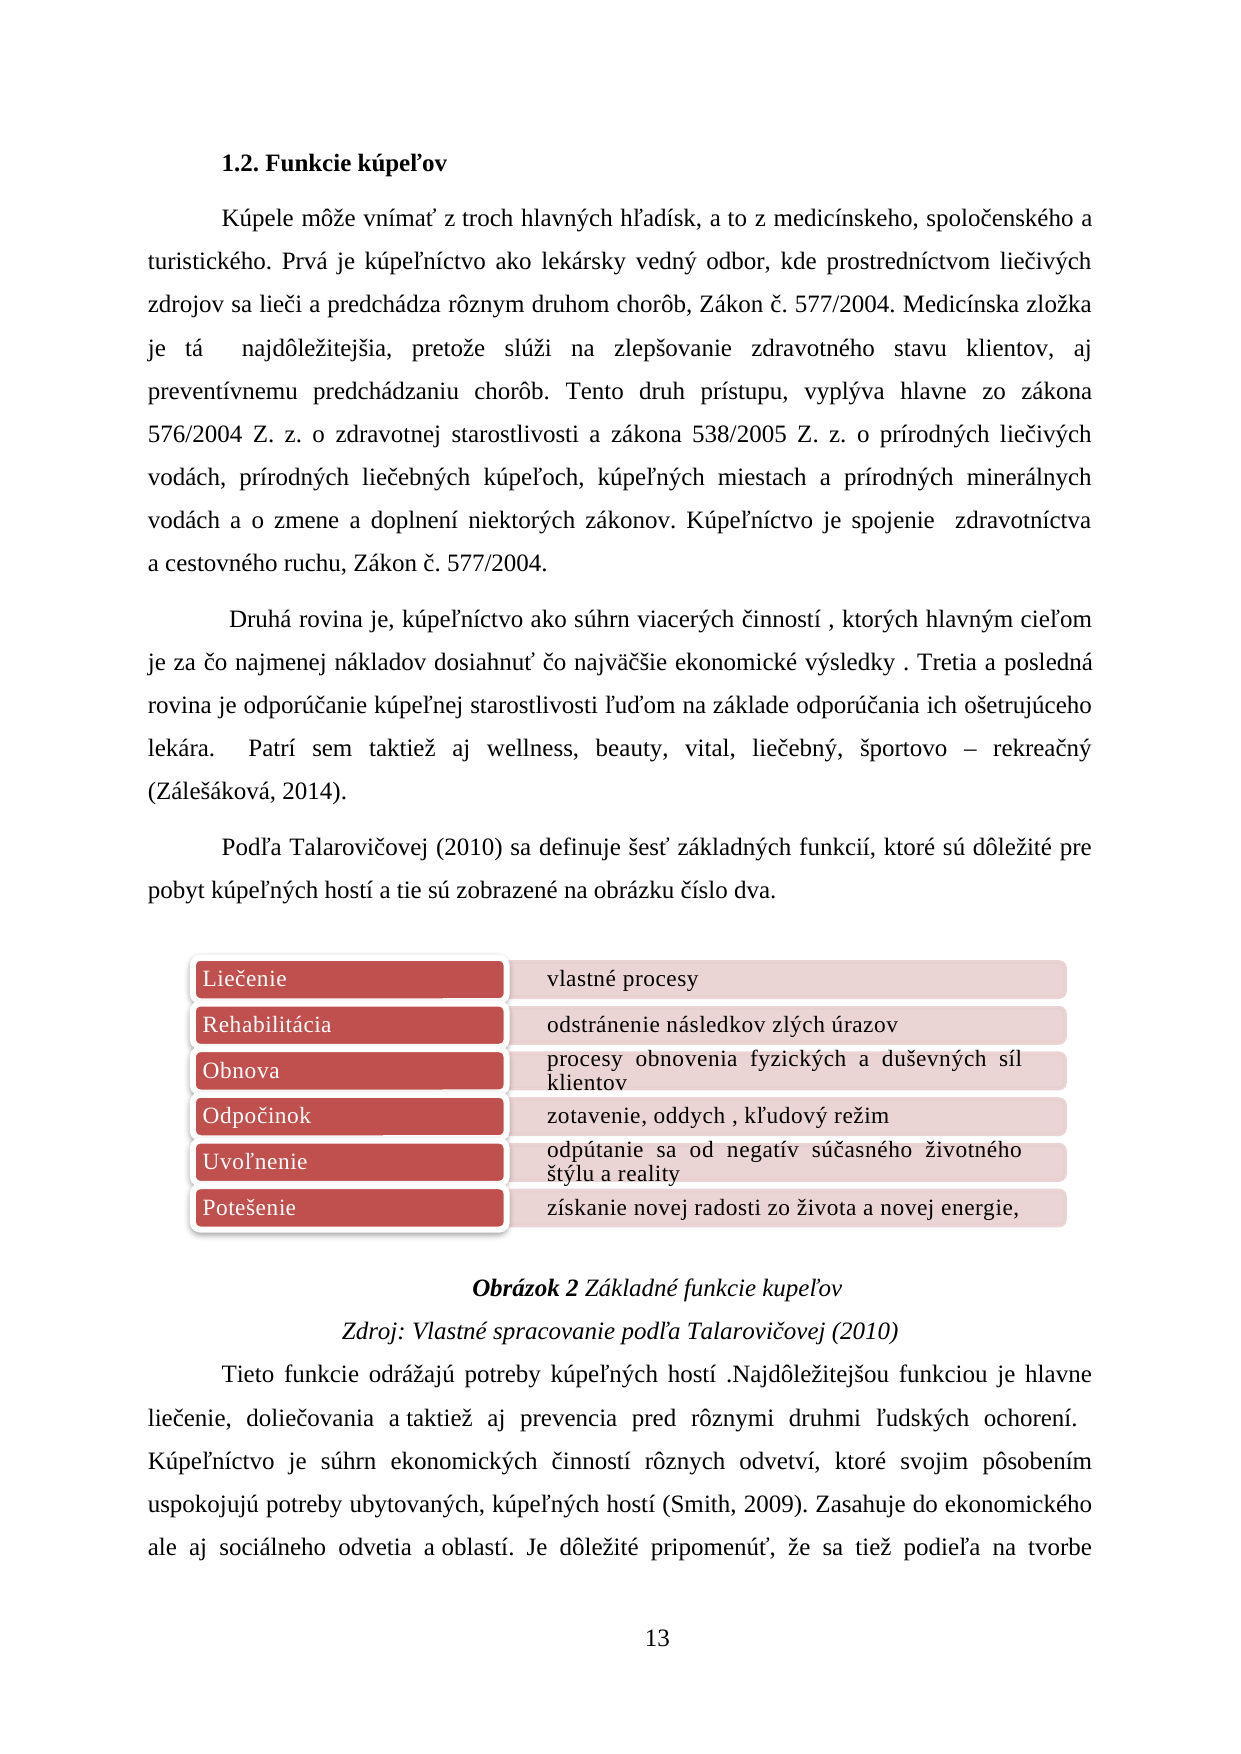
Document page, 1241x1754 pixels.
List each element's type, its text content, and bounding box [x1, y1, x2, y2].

text Podľa Talarovičovej (2010) sa definuje šesť základných funkcií, ktoré sú dôležité pre pobyt kúpeľných hostí a tie sú zobrazené na obrázku číslo dva. [148, 832, 1093, 904]
text Kúpele môže vnímať z troch hlavných hľadísk, a to z medicínskeho, spoločenského a turistického. Prvá je kúpeľníctvo ako lekársky vedný odbor, kde prostredníctvom liečivých zdrojov sa lieči a predchádza rôznym druhom chorôb, Zákon č. 577/2004. Medicínska zložka je tá najdôležitejšia, pretože slúži na zlepšovanie zdravotného stavu klientov, aj preventívnemu predchádzaniu chorôb. Tento druh prístupu, vyplýva hlavne zo zákona 576/2004 Z. z. o zdravotnej starostlivosti a zákona 538/2005 Z. z. o prírodných liečivých vodách, prírodných liečebných kúpeľoch, kúpeľných miestach a prírodných minerálnych vodách a o zmene a doplnení niektorých zákonov. Kúpeľníctvo je spojenie zdravotníctva a cestovného ruchu, Zákon č. 577/2004. [148, 203, 1093, 577]
subtitle 1.2. Funkcie kúpeľov [148, 148, 1093, 176]
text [148, 1359, 1093, 1561]
text Zdroj: Vlastné spracovanie podľa Talarovičovej (2010) [148, 1316, 1093, 1345]
text Druhá rovina je, kúpeľníctvo ako súhrn viacerých činností , ktorých hlavným cieľom je za čo najmenej nákladov dosiahnuť čo najväčšie ekonomické výsledky . Tretia a posledná rovina je odporúčanie kúpeľnej starostlivosti ľuďom na základe odporúčania ich ošetrujúceho lekára. Patrí sem taktiež aj wellness, beauty, vital, liečebný, športovo – rekreačný (Zálešáková, 2014). [148, 604, 1093, 805]
text Obrázok 2 Základné funkcie kupeľov [148, 1273, 1093, 1302]
